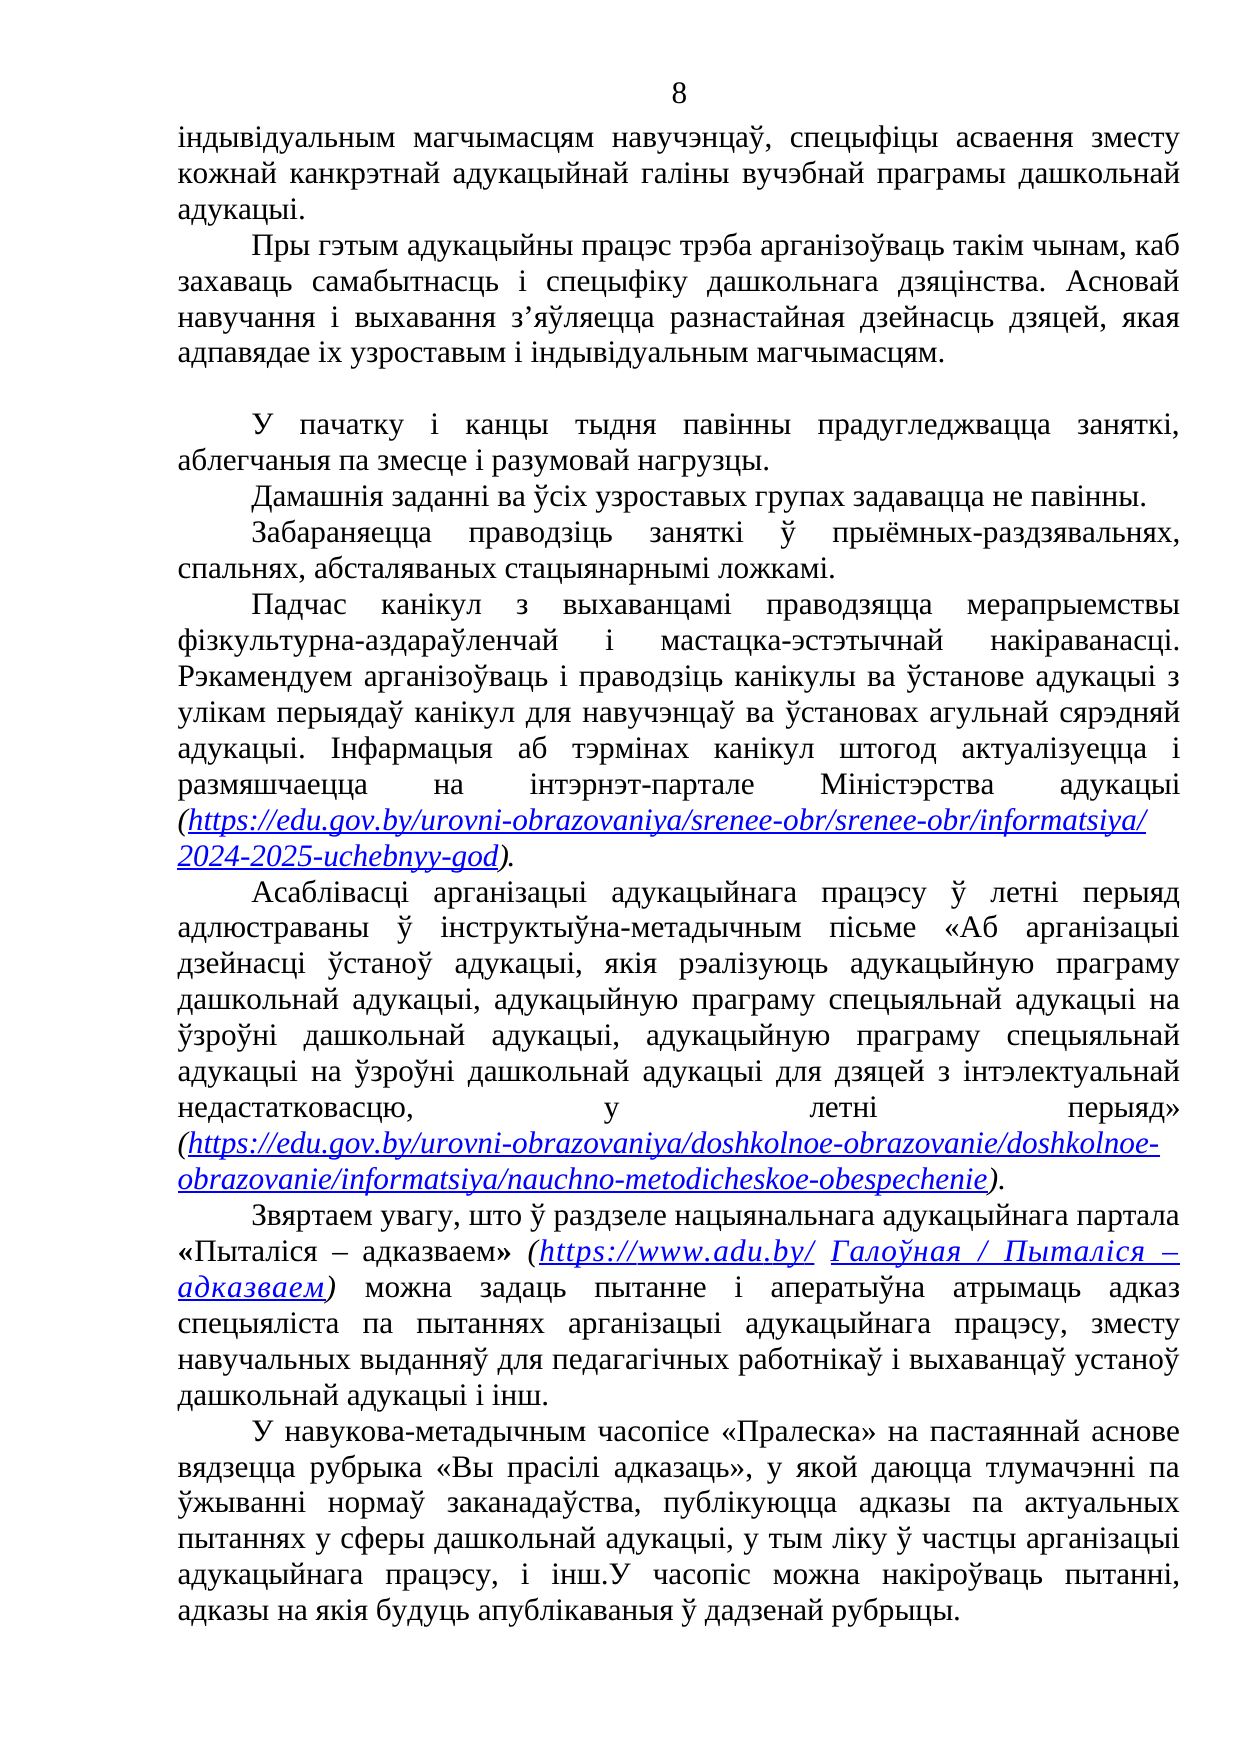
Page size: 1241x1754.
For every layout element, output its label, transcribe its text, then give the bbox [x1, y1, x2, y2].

text Пры гэтым адукацыйны працэс трэба арганізоўваць такім чынам, каб захаваць самабытнасць і спецыфіку дашкольнага дзяцінства. Асновай навучання і выхавання з’яўляецца разнастайная дзейнасць дзяцей, якая адпавядае іх узроставым і індывідуальным магчымасцям. [177, 226, 1181, 370]
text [177, 118, 1181, 226]
text Падчас канікул з выхаванцамі праводзяцца мерапрыемствы фізкультурна-аздараўленчай і мастацка-эстэтычнай накіраванасці. Рэкамендуем арганізоўваць і праводзіць канікулы ва ўстанове адукацыі з улікам перыядаў канікул для навучэнцаў ва ўстановах агульнай сярэдняй адукацыі. Інфармацыя аб тэрмінах канікул штогод актуалізуецца і размяшчаецца на інтэрнэт-партале Міністэрства адукацыі (https://edu.gov.by/urovni-obrazovaniya/srenee-obr/srenee-obr/informatsiya/2024-2025-uchebnyy-god). [177, 585, 1181, 873]
text Дамашнія заданні ва ўсіх узроставых групах задавацца не павінны. [177, 477, 1181, 513]
text Забараняецца праводзіць заняткі ў прыёмных-раздзявальнях, спальнях, абсталяваных стацыянарнымі ложкамі. [177, 513, 1181, 585]
text У навукова-метадычным часопісе «Пралеска» на пастаяннай аснове вядзецца рубрыка «Вы прасілі адказаць», у якой даюцца тлумачэнні па ўжыванні нормаў заканадаўства, публікуюцца адказы па актуальных пытаннях у сферы дашкольнай адукацыі, у тым ліку ў частцы арганізацыі адукацыйнага працэсу, і інш.У часопіс можна накіроўваць пытанні, адказы на якія будуць апублікаваныя ў дадзенай рубрыцы. [177, 1412, 1181, 1627]
text Асаблівасці арганізацыі адукацыйнага працэсу ў летні перыяд адлюстраваны ў інструктыўна-метадычным пісьме «Аб арганізацыі дзейнасці ўстаноў адукацыі, якія рэалізуюць адукацыйную праграму дашкольнай адукацыі, адукацыйную праграму спецыяльнай адукацыі на ўзроўні дашкольнай адукацыі, адукацыйную праграму спецыяльнай адукацыі на ўзроўні дашкольнай адукацыі для дзяцей з інтэлектуальнай недастатковасцю, у летні перыяд» (https://edu.gov.by/urovni-obrazovaniya/doshkolnoe-obrazovanie/doshkolnoe-obrazovanie/informatsiya/nauchno-metodicheskoe-obespechenie). [177, 873, 1181, 1196]
text У пачатку і канцы тыдня павінны прадугледжвацца заняткі, аблегчаныя па змесце і разумовай нагрузцы. [177, 406, 1181, 477]
text Звяртаем увагу, што ў раздзеле нацыянальнага адукацыйнага партала «Пыталіся – адказваем» (https://www.adu.by/ Галоўная / Пыталіся – адказваем) можна задаць пытанне і аператыўна атрымаць адказ спецыяліста па пытаннях арганізацыі адукацыйнага працэсу, зместу навучальных выданняў для педагагічных работнікаў і выхаванцаў устаноў дашкольнай адукацыі і інш. [177, 1196, 1181, 1412]
